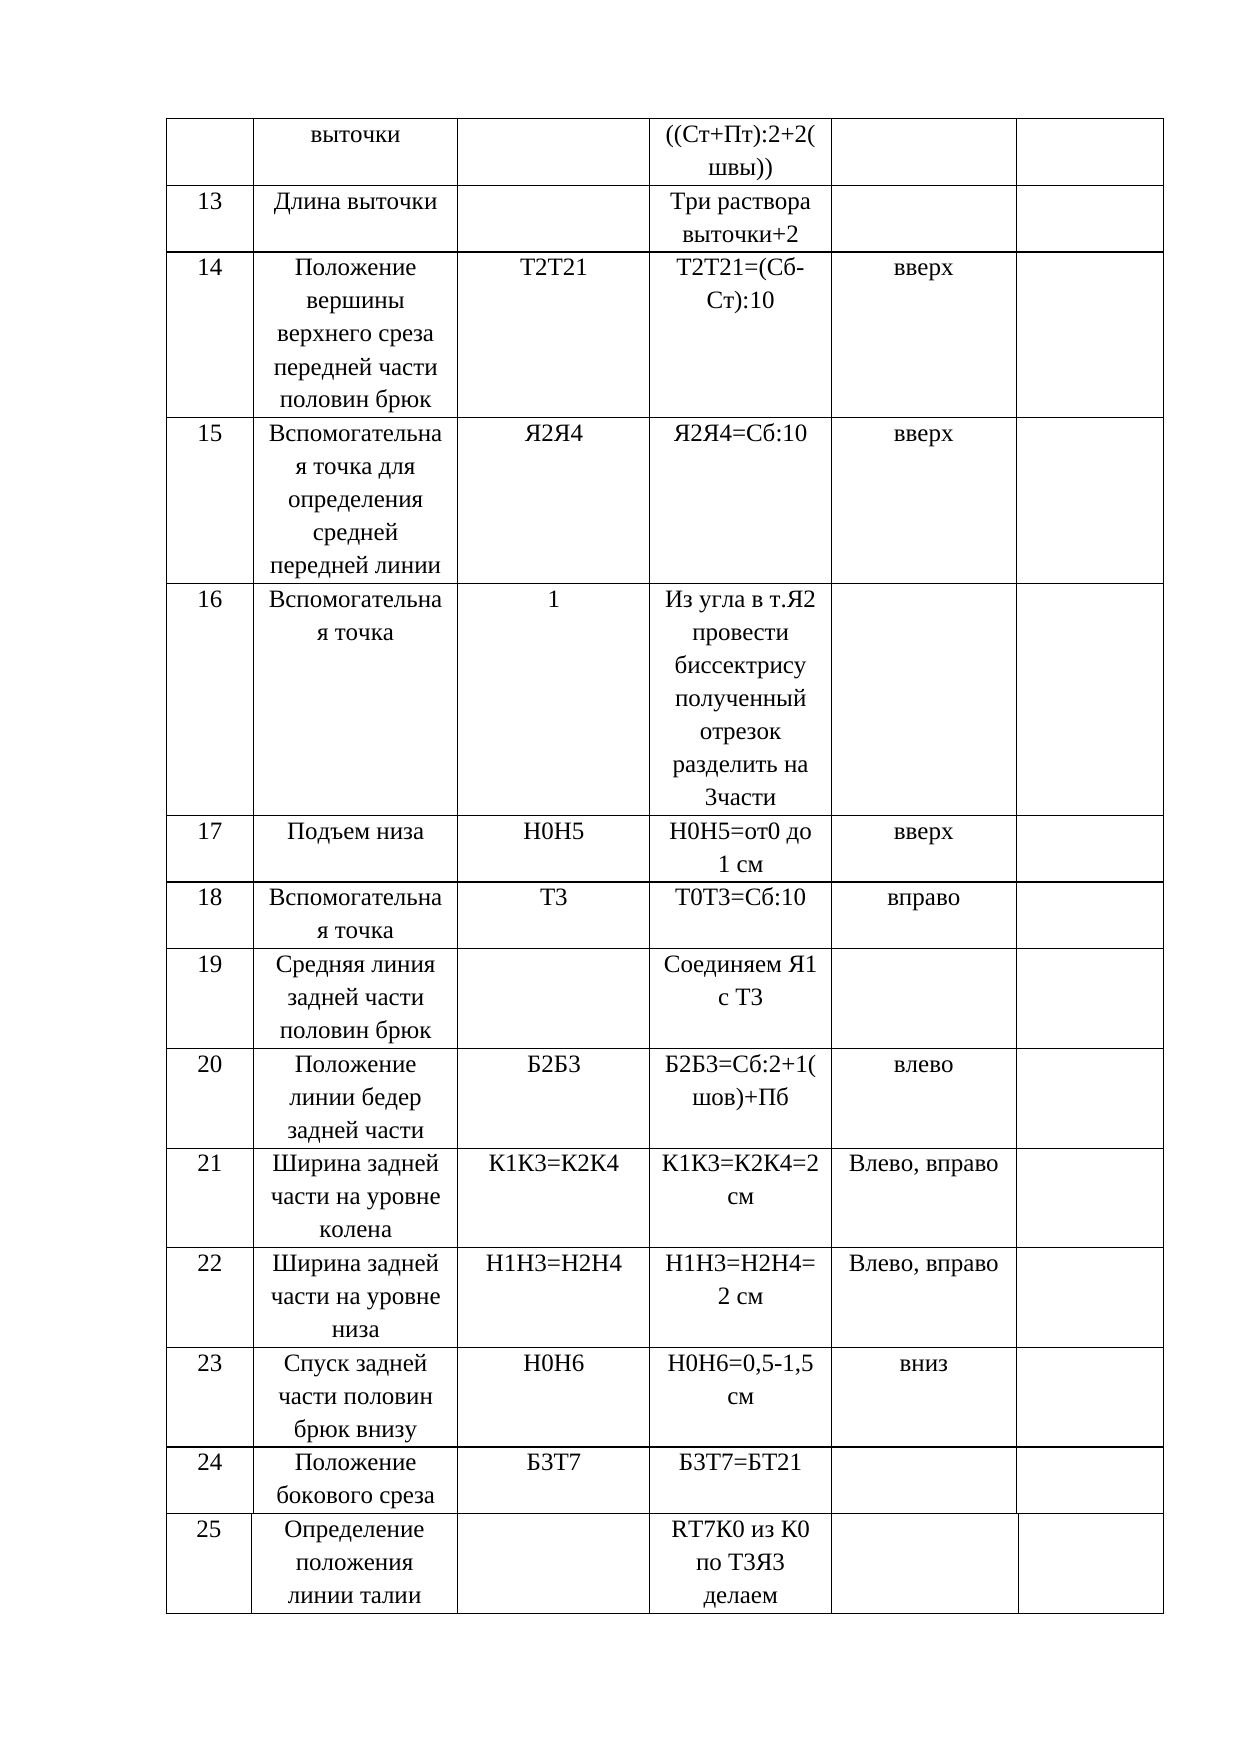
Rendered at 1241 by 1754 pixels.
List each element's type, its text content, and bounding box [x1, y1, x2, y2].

table_cell [1017, 1348, 1163, 1446]
table_cell [1017, 119, 1163, 185]
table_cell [252, 1514, 457, 1613]
table_cell К1К3=К2К4 [458, 1149, 649, 1247]
table_cell К1К3=К2К4=2 см [650, 1149, 831, 1247]
table_cell 20 [167, 1049, 253, 1147]
table_cell Б2Б3=Сб:2+1(шов)+Пб [650, 1049, 831, 1147]
table_cell 24 [167, 1448, 253, 1513]
table_cell [832, 1448, 1016, 1513]
table_cell [1017, 883, 1163, 948]
table_cell [1017, 584, 1163, 815]
table_cell вверх [832, 816, 1016, 881]
table_cell 25 [167, 1514, 251, 1613]
table_cell Б3Т7=БТ21 [650, 1448, 831, 1513]
table_cell 16 [167, 584, 253, 815]
table_cell Б3Т7 [458, 1448, 649, 1513]
table_cell 17 [167, 816, 253, 881]
table_cell Я2Я4=Сб:10 [650, 418, 831, 583]
table_cell Н0Н5 [458, 816, 649, 881]
table_cell 18 [167, 883, 253, 948]
table_cell [832, 949, 1016, 1048]
table_cell Н0Н6 [458, 1348, 649, 1446]
table_cell Т0Т3=Сб:10 [650, 883, 831, 948]
table_cell 1 [458, 584, 649, 815]
table_cell Длина выточки [254, 186, 457, 251]
table_cell Ширина задней части на уровне низа [254, 1248, 457, 1347]
table_cell вверх [832, 418, 1016, 583]
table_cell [650, 1514, 831, 1613]
table_cell Вспомогательная точка [254, 883, 457, 948]
table_cell Положение вершины верхнего среза передней части половин брюк [254, 253, 457, 417]
table_cell Влево, вправо [832, 1149, 1016, 1247]
table_cell Н1Н3=Н2Н4 [458, 1248, 649, 1347]
table_cell 14 [167, 253, 253, 417]
table_cell Б2Б3 [458, 1049, 649, 1147]
table_cell [832, 1514, 1018, 1613]
table_cell Подъем низа [254, 816, 457, 881]
table_cell [832, 119, 1016, 185]
table_cell 12 [167, 119, 253, 185]
table_cell [1017, 816, 1163, 881]
table_cell влево [832, 1049, 1016, 1147]
table_cell Вспомогательная точка [254, 584, 457, 815]
table_cell 22 [167, 1248, 253, 1347]
table_cell [1017, 1149, 1163, 1247]
table_cell 13 [167, 186, 253, 251]
table_cell Вспомогательная точка для определения средней передней линии [254, 418, 457, 583]
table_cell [650, 119, 831, 185]
table_cell 15 [167, 418, 253, 583]
table_cell Из угла в т.Я2 провести биссектрису полученный отрезок разделить на 3части [650, 584, 831, 815]
table_cell Положение линии бедер задней части [254, 1049, 457, 1147]
table_cell [1019, 1514, 1163, 1613]
table_cell Т3 [458, 883, 649, 948]
table_cell Ширина задней части на уровне колена [254, 1149, 457, 1247]
table_cell [1017, 418, 1163, 583]
table_cell [1017, 1248, 1163, 1347]
table_cell вправо [832, 883, 1016, 948]
table_cell Н0Н6=0,5-1,5 см [650, 1348, 831, 1446]
table_cell [458, 186, 649, 251]
table_cell [832, 584, 1016, 815]
table_cell [458, 1514, 649, 1613]
table_cell [1017, 949, 1163, 1048]
table_cell Н1Н3=Н2Н4=2 см [650, 1248, 831, 1347]
table_cell [458, 119, 649, 185]
table_cell [832, 186, 1016, 251]
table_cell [254, 119, 457, 185]
table_cell [458, 949, 649, 1048]
table_cell вниз [832, 1348, 1016, 1446]
table_cell 19 [167, 949, 253, 1048]
table_cell Я2Я4 [458, 418, 649, 583]
table_cell 23 [167, 1348, 253, 1446]
table_cell [1017, 1448, 1163, 1513]
table_cell Соединяем Я1 с Т3 [650, 949, 831, 1048]
table_cell Три раствора выточки+2 [650, 186, 831, 251]
table_cell [1017, 186, 1163, 251]
table_cell Н0Н5=от0 до 1 см [650, 816, 831, 881]
table_cell Влево, вправо [832, 1248, 1016, 1347]
table_cell Т2Т21 [458, 253, 649, 417]
table_cell вверх [832, 253, 1016, 417]
table_cell [1017, 253, 1163, 417]
table_cell Средняя линия задней части половин брюк [254, 949, 457, 1048]
table_cell Т2Т21=(Сб-Ст):10 [650, 253, 831, 417]
table_cell 21 [167, 1149, 253, 1247]
table_cell Положение бокового среза [254, 1448, 457, 1513]
table_cell [1017, 1049, 1163, 1147]
table_cell Спуск задней части половин брюк внизу [254, 1348, 457, 1446]
